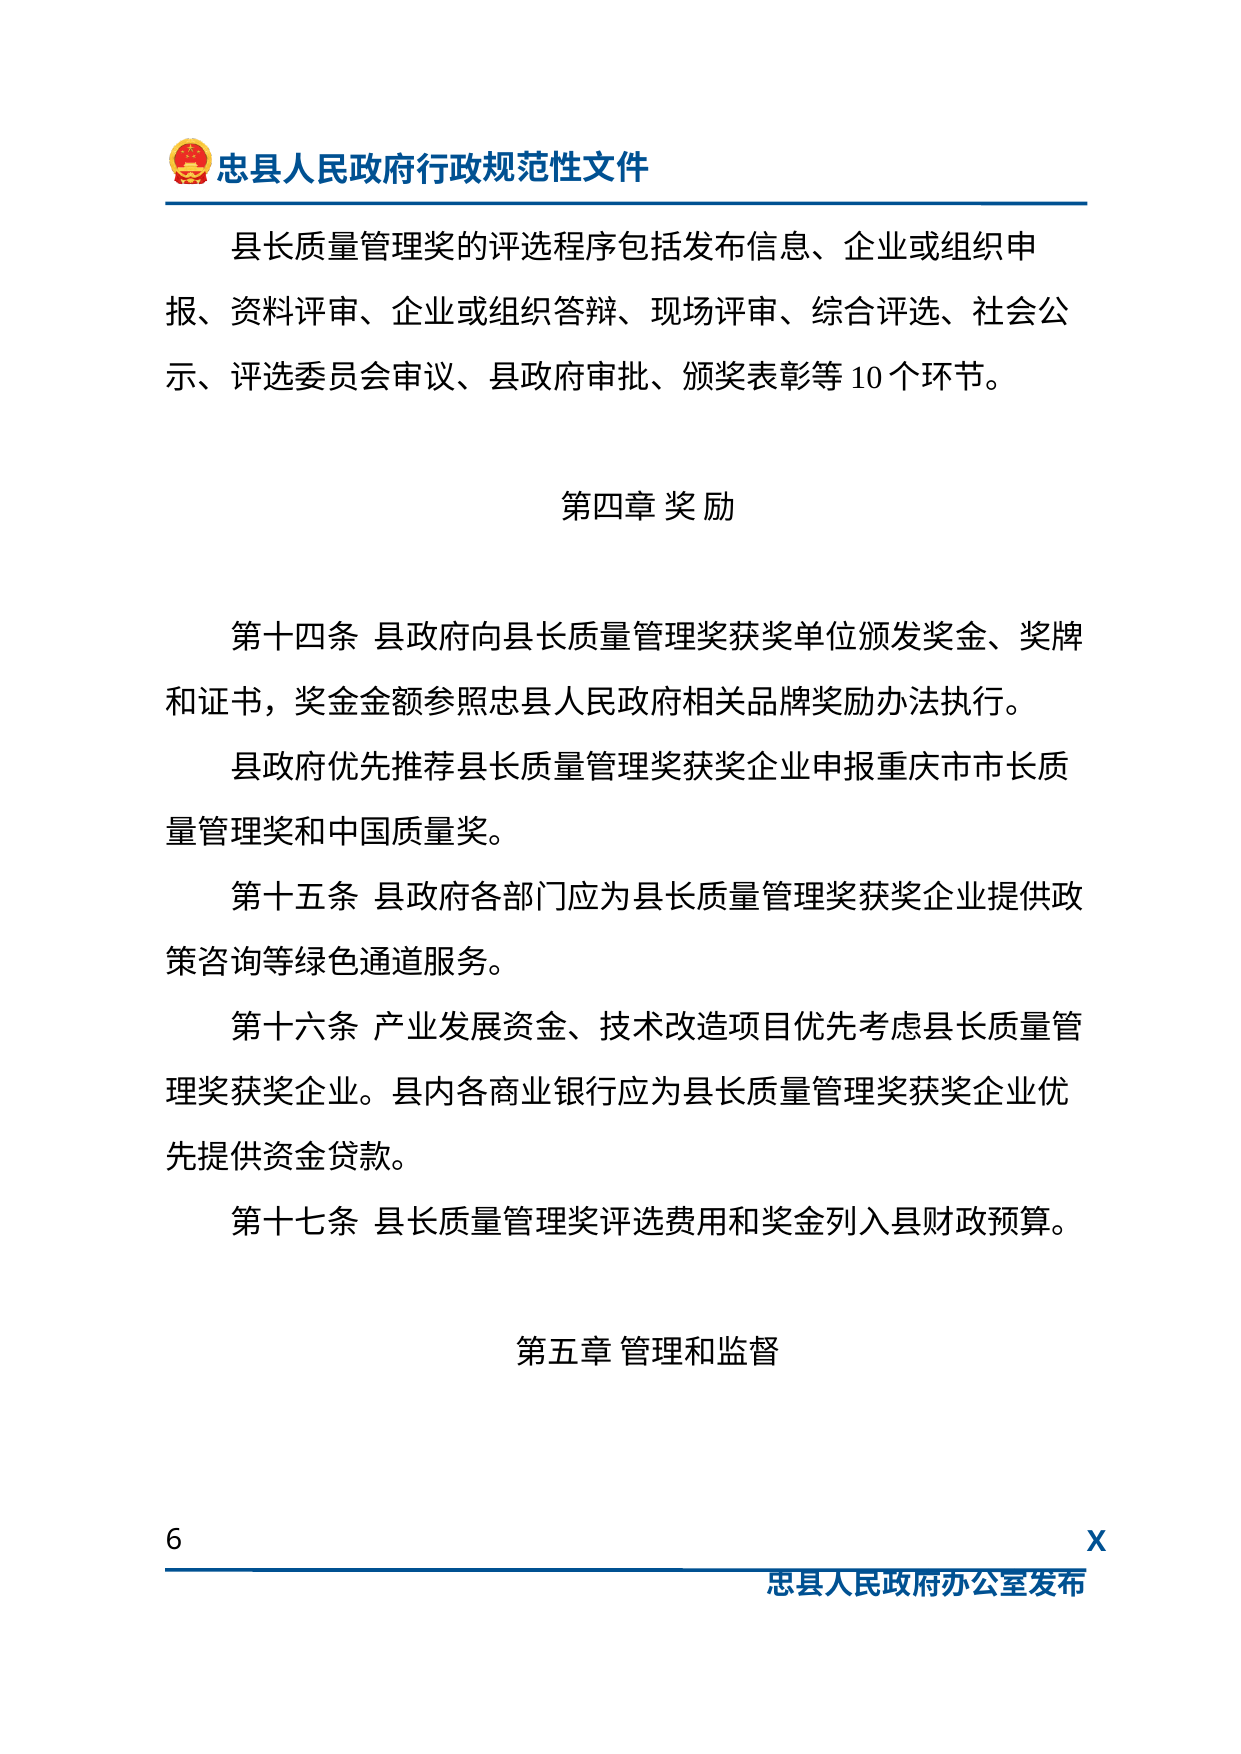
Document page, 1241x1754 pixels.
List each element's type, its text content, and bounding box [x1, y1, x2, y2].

text 第十六条 产业发展资金、技术改造项目优先考虑县长质量管理奖获奖企业。县内各商业银行应为县长质量管理奖获奖企业优先提供资金贷款。 [165, 991, 1087, 1186]
text 第四章 奖 励 [165, 471, 1087, 536]
text 县长质量管理奖的评选程序包括发布信息、企业或组织申报、资料评审、企业或组织答辩、现场评审、综合评选、社会公示、评选委员会审议、县政府审批、颁奖表彰等10个环节。 [165, 211, 1087, 406]
text 第十七条 县长质量管理奖评选费用和奖金列入县财政预算。 [165, 1186, 1087, 1251]
text 第五章 管理和监督 [165, 1316, 1087, 1381]
picture [165, 136, 216, 188]
text 第十五条 县政府各部门应为县长质量管理奖获奖企业提供政策咨询等绿色通道服务。 [165, 861, 1087, 991]
text 第十四条 县政府向县长质量管理奖获奖单位颁发奖金、奖牌和证书，奖金金额参照忠县人民政府相关品牌奖励办法执行。 [165, 601, 1087, 731]
text 县政府优先推荐县长质量管理奖获奖企业申报重庆市市长质量管理奖和中国质量奖。 [165, 731, 1087, 861]
